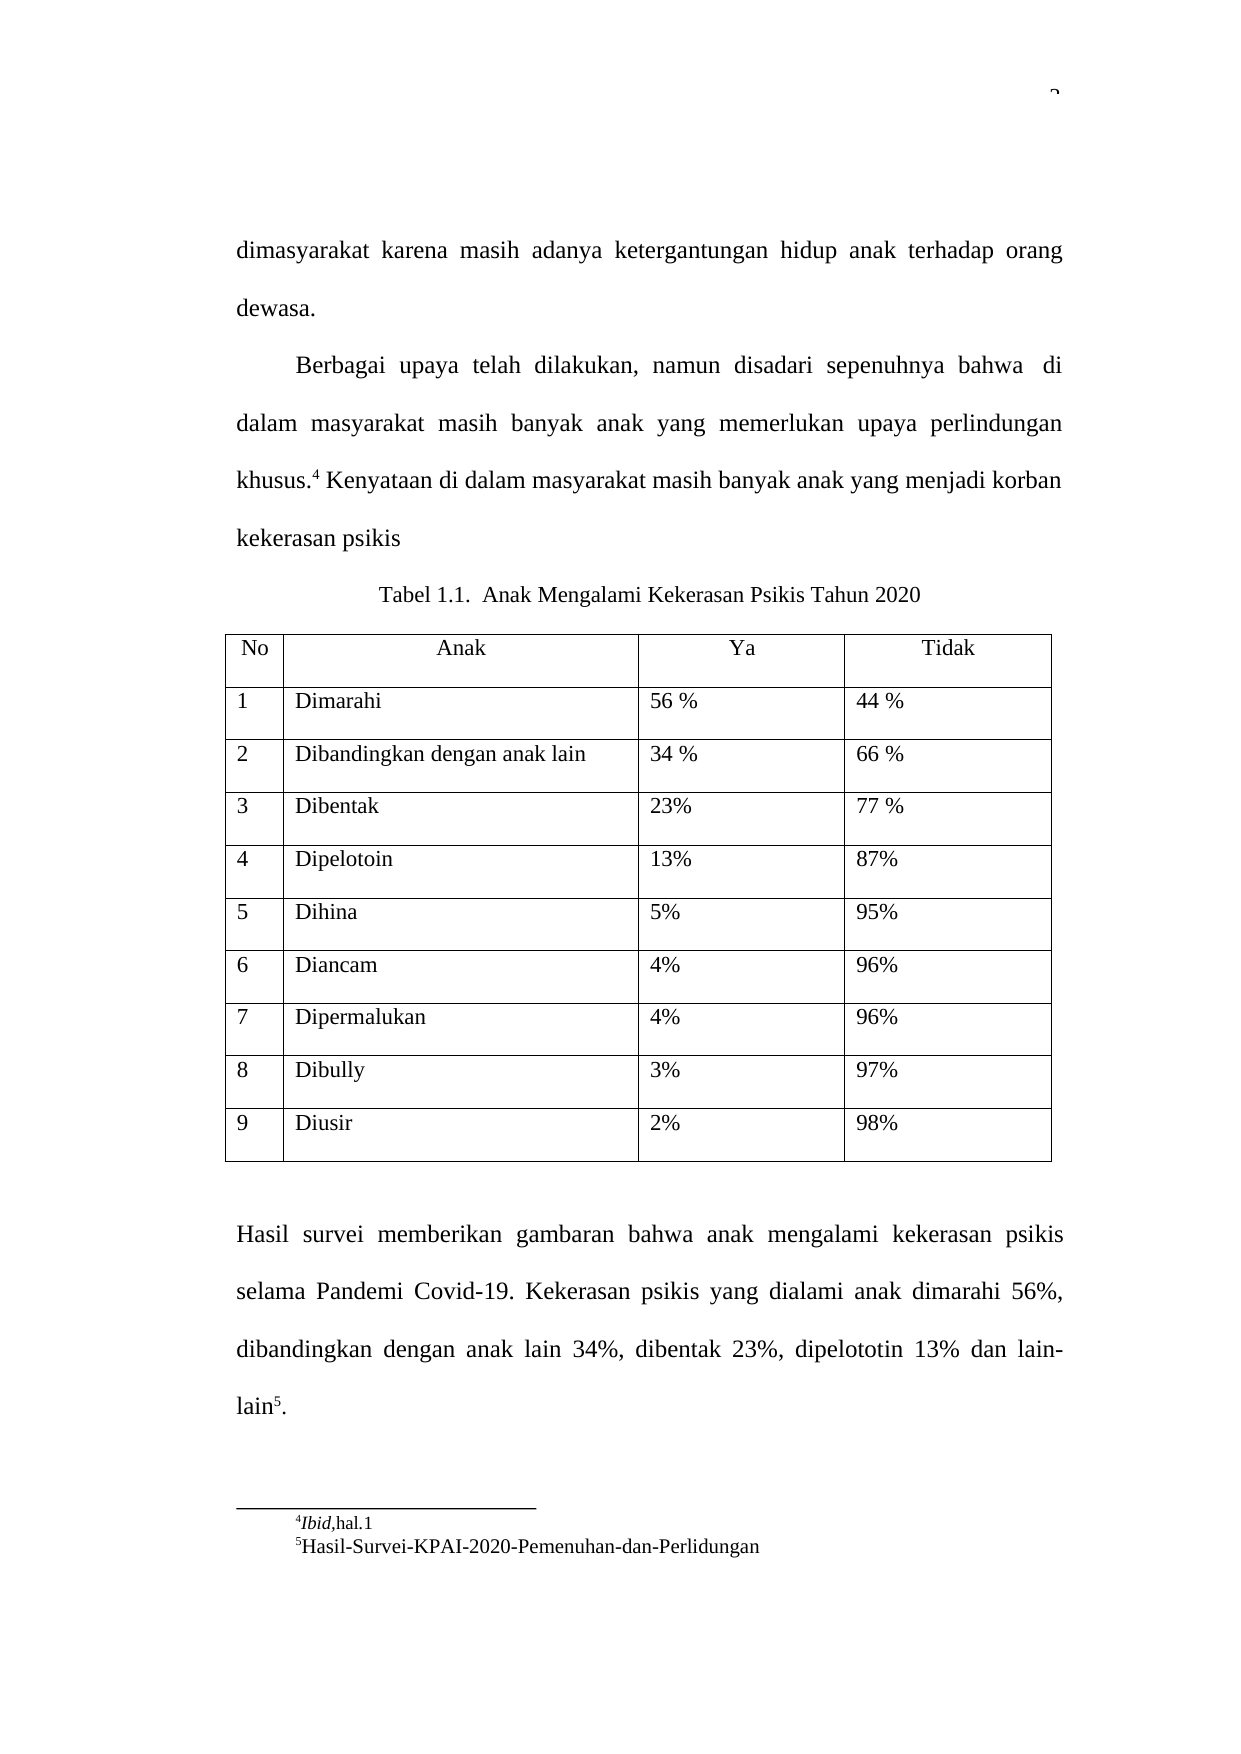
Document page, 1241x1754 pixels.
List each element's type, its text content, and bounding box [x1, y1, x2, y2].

table_cell 4 [226, 846, 283, 897]
table_cell 3% [639, 1056, 844, 1108]
table_cell 66 % [845, 740, 1051, 792]
table_cell 3 [226, 793, 283, 845]
table_cell 8 [226, 1056, 283, 1108]
table_cell Diancam [284, 951, 638, 1003]
table_cell 9 [226, 1109, 283, 1161]
table_cell 98% [845, 1109, 1051, 1161]
table_cell 13% [639, 846, 844, 897]
table_cell 96% [845, 951, 1051, 1003]
table_cell 1 [226, 688, 283, 739]
table_cell Dimarahi [284, 688, 638, 739]
table_cell 95% [845, 899, 1051, 950]
table_cell Dibully [284, 1056, 638, 1108]
table_cell 6 [226, 951, 283, 1003]
text Hasil survei memberikan gambaran bahwa anak mengalami kekerasan psikis selama Pandemi Covid-19. Kekerasan psikis yang dialami anak dimarahi 56%, dibandingkan dengan anak lain 34%, dibentak 23%, dipelototin 13% dan lain- lain5. [236, 1219, 1064, 1420]
table_cell 2% [639, 1109, 844, 1161]
table_header Anak [284, 635, 638, 687]
table_cell Dihina [284, 899, 638, 950]
table_cell 2 [226, 740, 283, 792]
table_cell 5% [639, 899, 844, 950]
table_cell 4% [639, 951, 844, 1003]
table_cell 34 % [639, 740, 844, 792]
table_cell 7 [226, 1004, 283, 1055]
table_cell 56 % [639, 688, 844, 739]
table_cell 97% [845, 1056, 1051, 1108]
table_header Ya [639, 635, 844, 687]
table_cell Dipelotoin [284, 846, 638, 897]
table_cell Dibentak [284, 793, 638, 845]
text 4Ibid,hal.1 [295, 1512, 1182, 1534]
table_header No [226, 635, 283, 687]
table_cell Dibandingkan dengan anak lain [284, 740, 638, 792]
table_cell Diusir [284, 1109, 638, 1161]
text Berbagai upaya telah dilakukan, namun disadari sepenuhnya bahwa di dalam masyarakat masih banyak anak yang memerlukan upaya perlindungan khusus.4 Kenyataan di dalam masyarakat masih banyak anak yang menjadi korban kekerasan psikis [236, 351, 1062, 552]
text dimasyarakat karena masih adanya ketergantungan hidup anak terhadap orang dewasa. [236, 236, 1063, 322]
text Tabel 1.1. Anak Mengalami Kekerasan Psikis Tahun 2020 [378, 581, 1182, 607]
table_cell 44 % [845, 688, 1051, 739]
table_cell 23% [639, 793, 844, 845]
text 5Hasil-Survei-KPAI-2020-Pemenuhan-dan-Perlidungan [295, 1534, 1182, 1558]
table_cell Dipermalukan [284, 1004, 638, 1055]
table_cell 4% [639, 1004, 844, 1055]
table_cell 77 % [845, 793, 1051, 845]
table_header Tidak [845, 635, 1051, 687]
table_cell 5 [226, 899, 283, 950]
table_cell 87% [845, 846, 1051, 897]
table_cell 96% [845, 1004, 1051, 1055]
